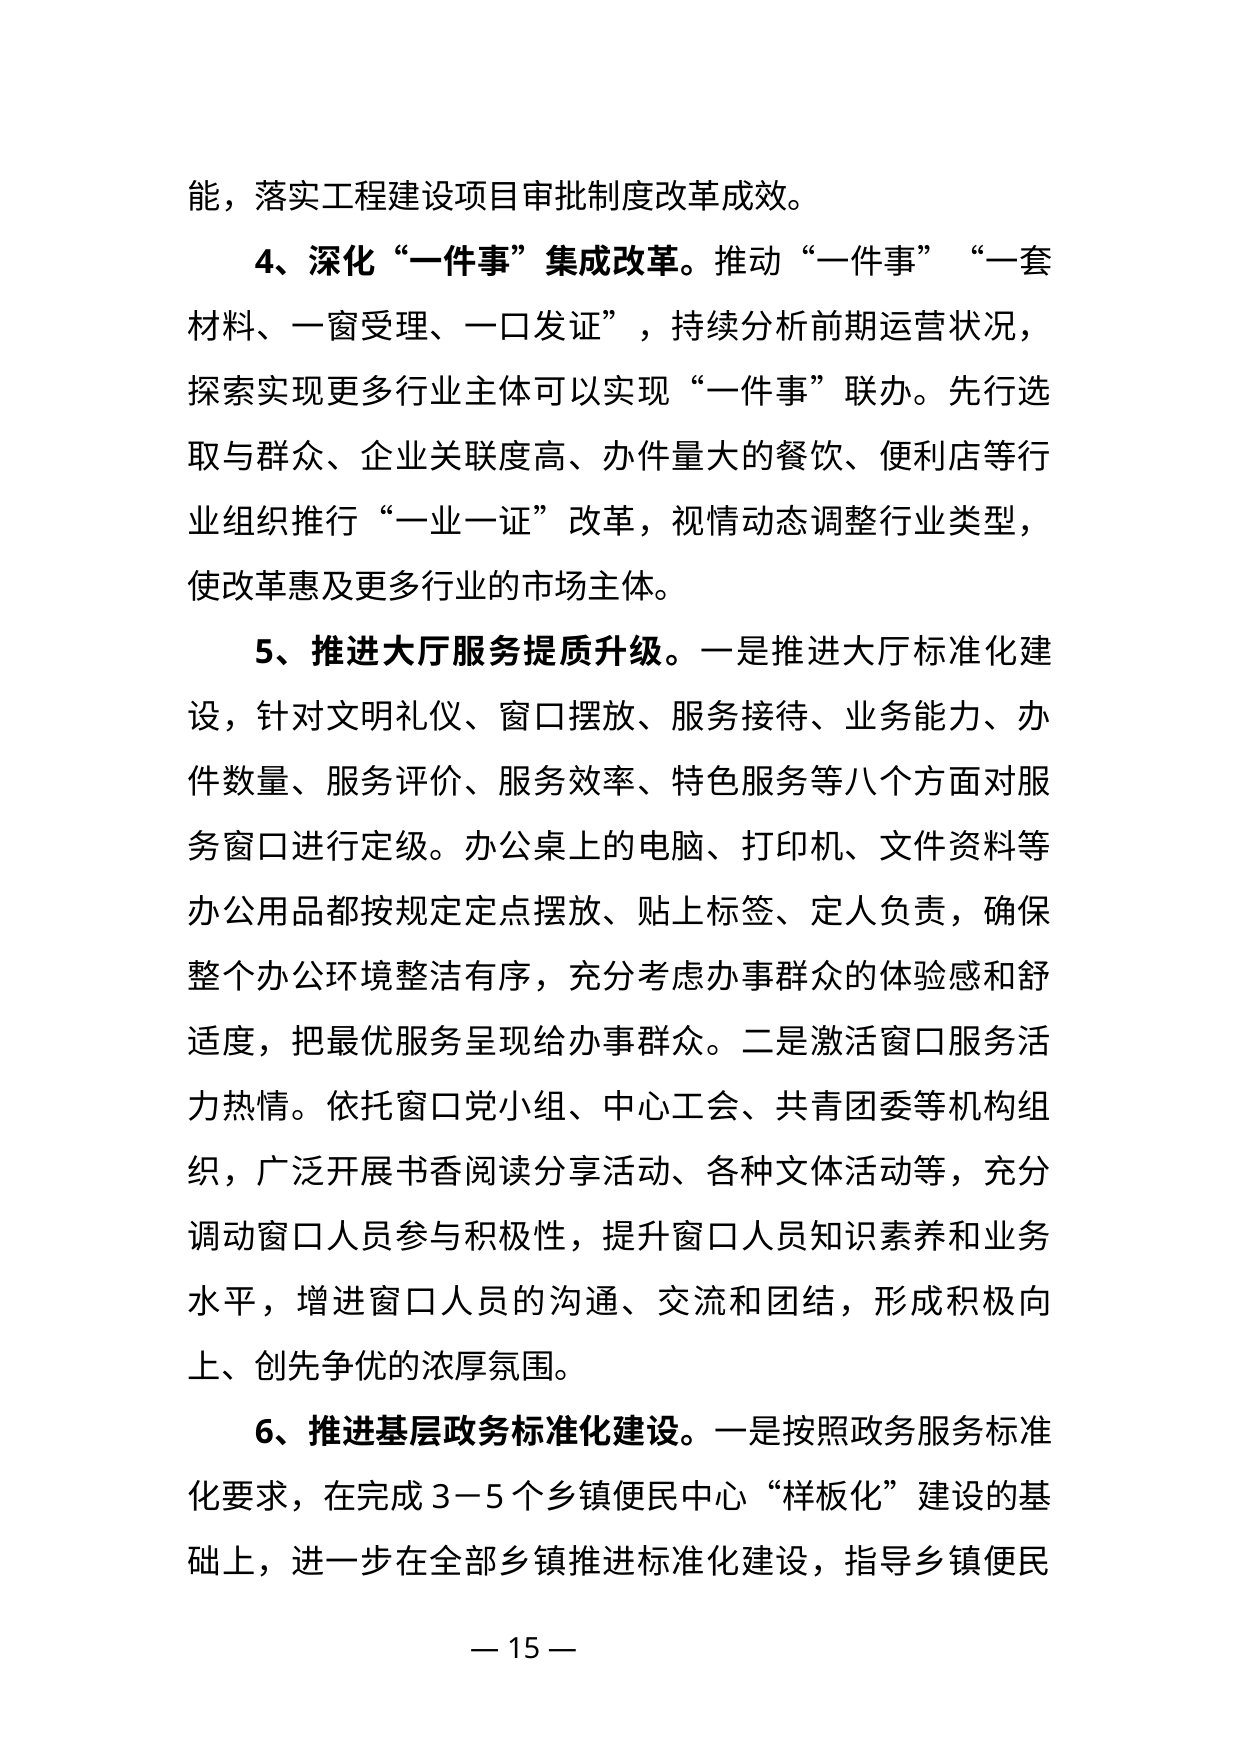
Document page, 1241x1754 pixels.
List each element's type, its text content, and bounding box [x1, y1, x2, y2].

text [187, 162, 1053, 227]
text 4、深化“一件事”集成改革。推动“一件事”“一套材料、一窗受理、一口发证”，持续分析前期运营状况，探索实现更多行业主体可以实现“一件事”联办。先行选取与群众、企业关联度高、办件量大的餐饮、便利店等行业组织推行“一业一证”改革，视情动态调整行业类型，使改革惠及更多行业的市场主体。 [187, 227, 1053, 617]
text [187, 1397, 1053, 1592]
text 5、推进大厅服务提质升级。一是推进大厅标准化建设，针对文明礼仪、窗口摆放、服务接待、业务能力、办件数量、服务评价、服务效率、特色服务等八个方面对服务窗口进行定级。办公桌上的电脑、打印机、文件资料等办公用品都按规定定点摆放、贴上标签、定人负责，确保整个办公环境整洁有序，充分考虑办事群众的体验感和舒适度，把最优服务呈现给办事群众。二是激活窗口服务活力热情。依托窗口党小组、中心工会、共青团委等机构组织，广泛开展书香阅读分享活动、各种文体活动等，充分调动窗口人员参与积极性，提升窗口人员知识素养和业务水平，增进窗口人员的沟通、交流和团结，形成积极向上、创先争优的浓厚氛围。 [187, 617, 1053, 1397]
